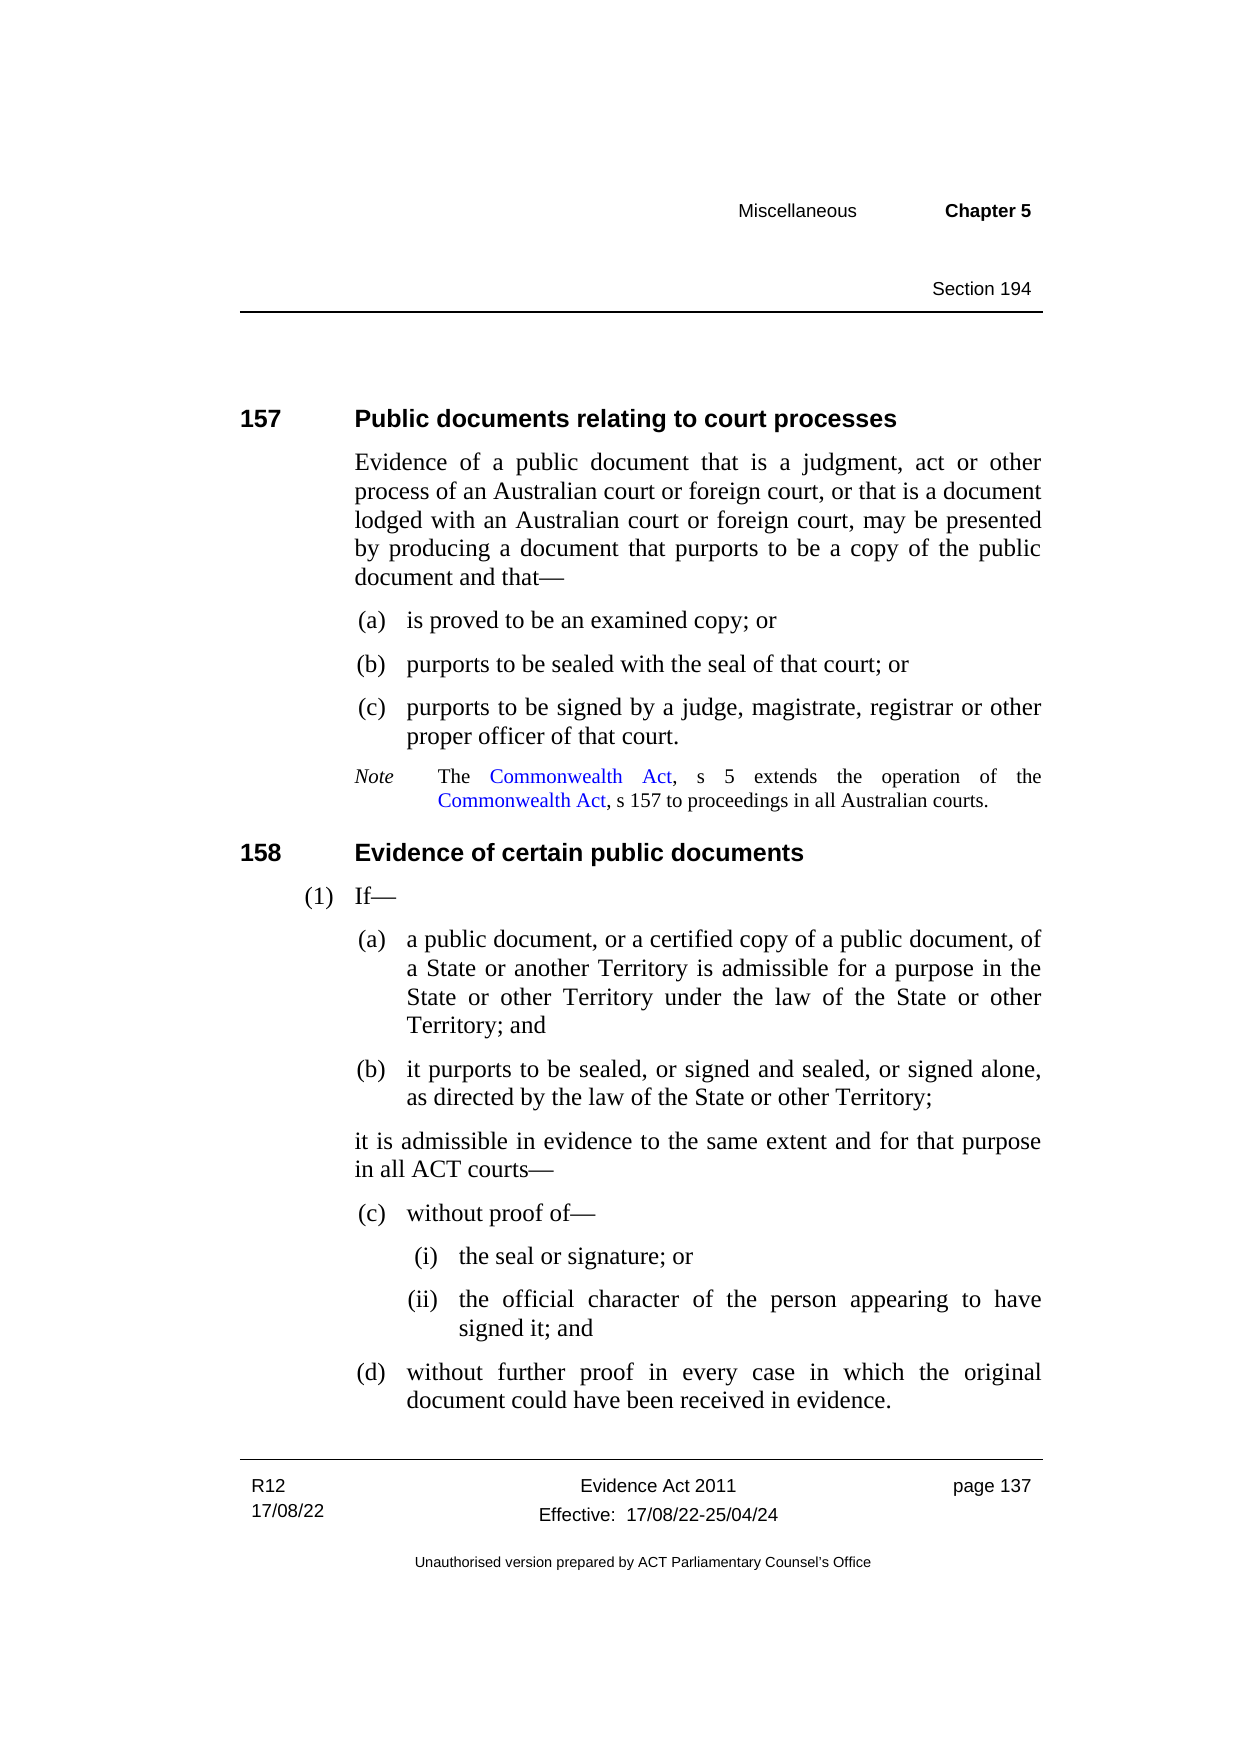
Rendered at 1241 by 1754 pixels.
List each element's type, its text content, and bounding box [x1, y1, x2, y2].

text it is admissible in evidence to the same extent and for that purpose in all ACT courts— [354, 1126, 1042, 1183]
text Note The Commonwealth Act, s 5 extends the operation of the Commonwealth Act, s 157 to proceedings in all Australian courts. [354, 764, 1042, 812]
text (c) purports to be signed by a judge, magistrate, registrar or other proper officer of that court. [240, 692, 1042, 750]
text (c) without proof of— [240, 1198, 1042, 1227]
text 157 Public documents relating to court processes [240, 404, 1042, 433]
text (ii) the official character of the person appearing to have signed it; and [240, 1284, 1042, 1342]
text (a) is proved to be an examined copy; or [240, 606, 1042, 634]
text (1) If— [240, 881, 1042, 909]
text (b) purports to be sealed with the seal of that court; or [240, 649, 1042, 678]
text (d) without further proof in every case in which the original document could have been received in evidence. [240, 1357, 1042, 1414]
text (b) it purports to be sealed, or signed and sealed, or signed alone, as directed by the law of the State or other Territory; [240, 1054, 1042, 1111]
text (i) the seal or signature; or [240, 1241, 1042, 1270]
text Evidence of a public document that is a judgment, act or other process of an Australian court or foreign court, or that is a document lodged with an Australian court or foreign court, may be presented by producing a document that purports to be a copy of the public document and that— [354, 447, 1042, 591]
text (a) a public document, or a certified copy of a public document, of a State or another Territory is admissible for a purpose in the State or other Territory under the law of the State or other Territory; and [240, 924, 1042, 1039]
text 158 Evidence of certain public documents [240, 837, 1042, 866]
